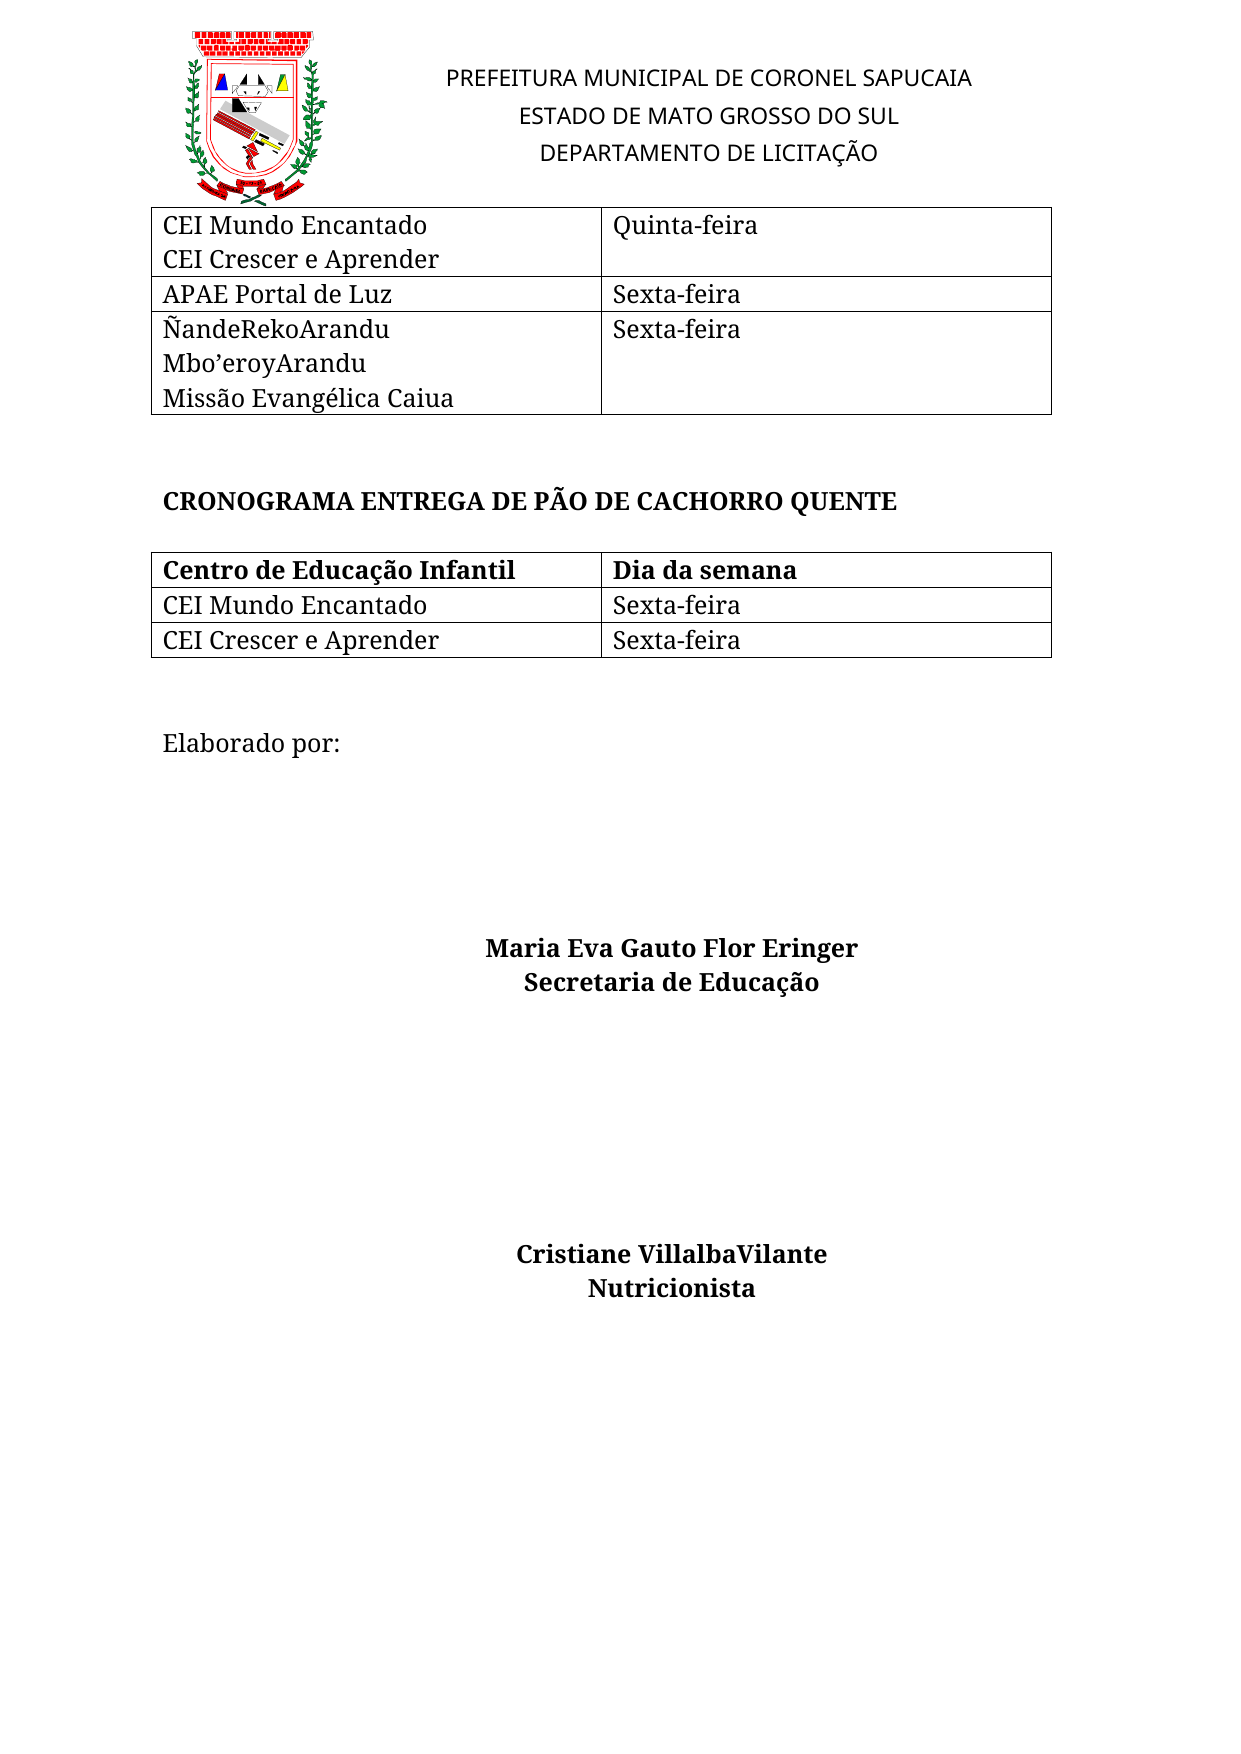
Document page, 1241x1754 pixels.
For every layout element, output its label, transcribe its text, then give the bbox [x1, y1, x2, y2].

text Maria Eva Gauto Flor Eringer [162, 930, 1181, 964]
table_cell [152, 208, 601, 276]
text CRONOGRAMA ENTREGA DE PÃO DE CACHORRO QUENTE [162, 483, 1181, 517]
text Elaborado por: [162, 726, 1181, 760]
table_header Centro de Educação Infantil [152, 553, 601, 587]
table_cell Sexta-feira [602, 588, 1051, 622]
table_cell Quinta-feira [602, 208, 1051, 276]
text Nutricionista [162, 1271, 1181, 1305]
text Cristiane VillalbaVilante [162, 1237, 1181, 1271]
table_cell Sexta-feira [602, 312, 1051, 414]
table_cell CEI Crescer e Aprender [152, 623, 601, 657]
table_header Dia da semana [602, 553, 1051, 587]
table_cell ÑandeRekoArandu Mbo’eroyArandu Missão Evangélica Caiua [152, 312, 601, 414]
text Secretaria de Educação [162, 964, 1181, 998]
table_cell Sexta-feira [602, 277, 1051, 311]
table_cell CEI Mundo Encantado [152, 588, 601, 622]
table_cell Sexta-feira [602, 623, 1051, 657]
table_cell APAE Portal de Luz [152, 277, 601, 311]
